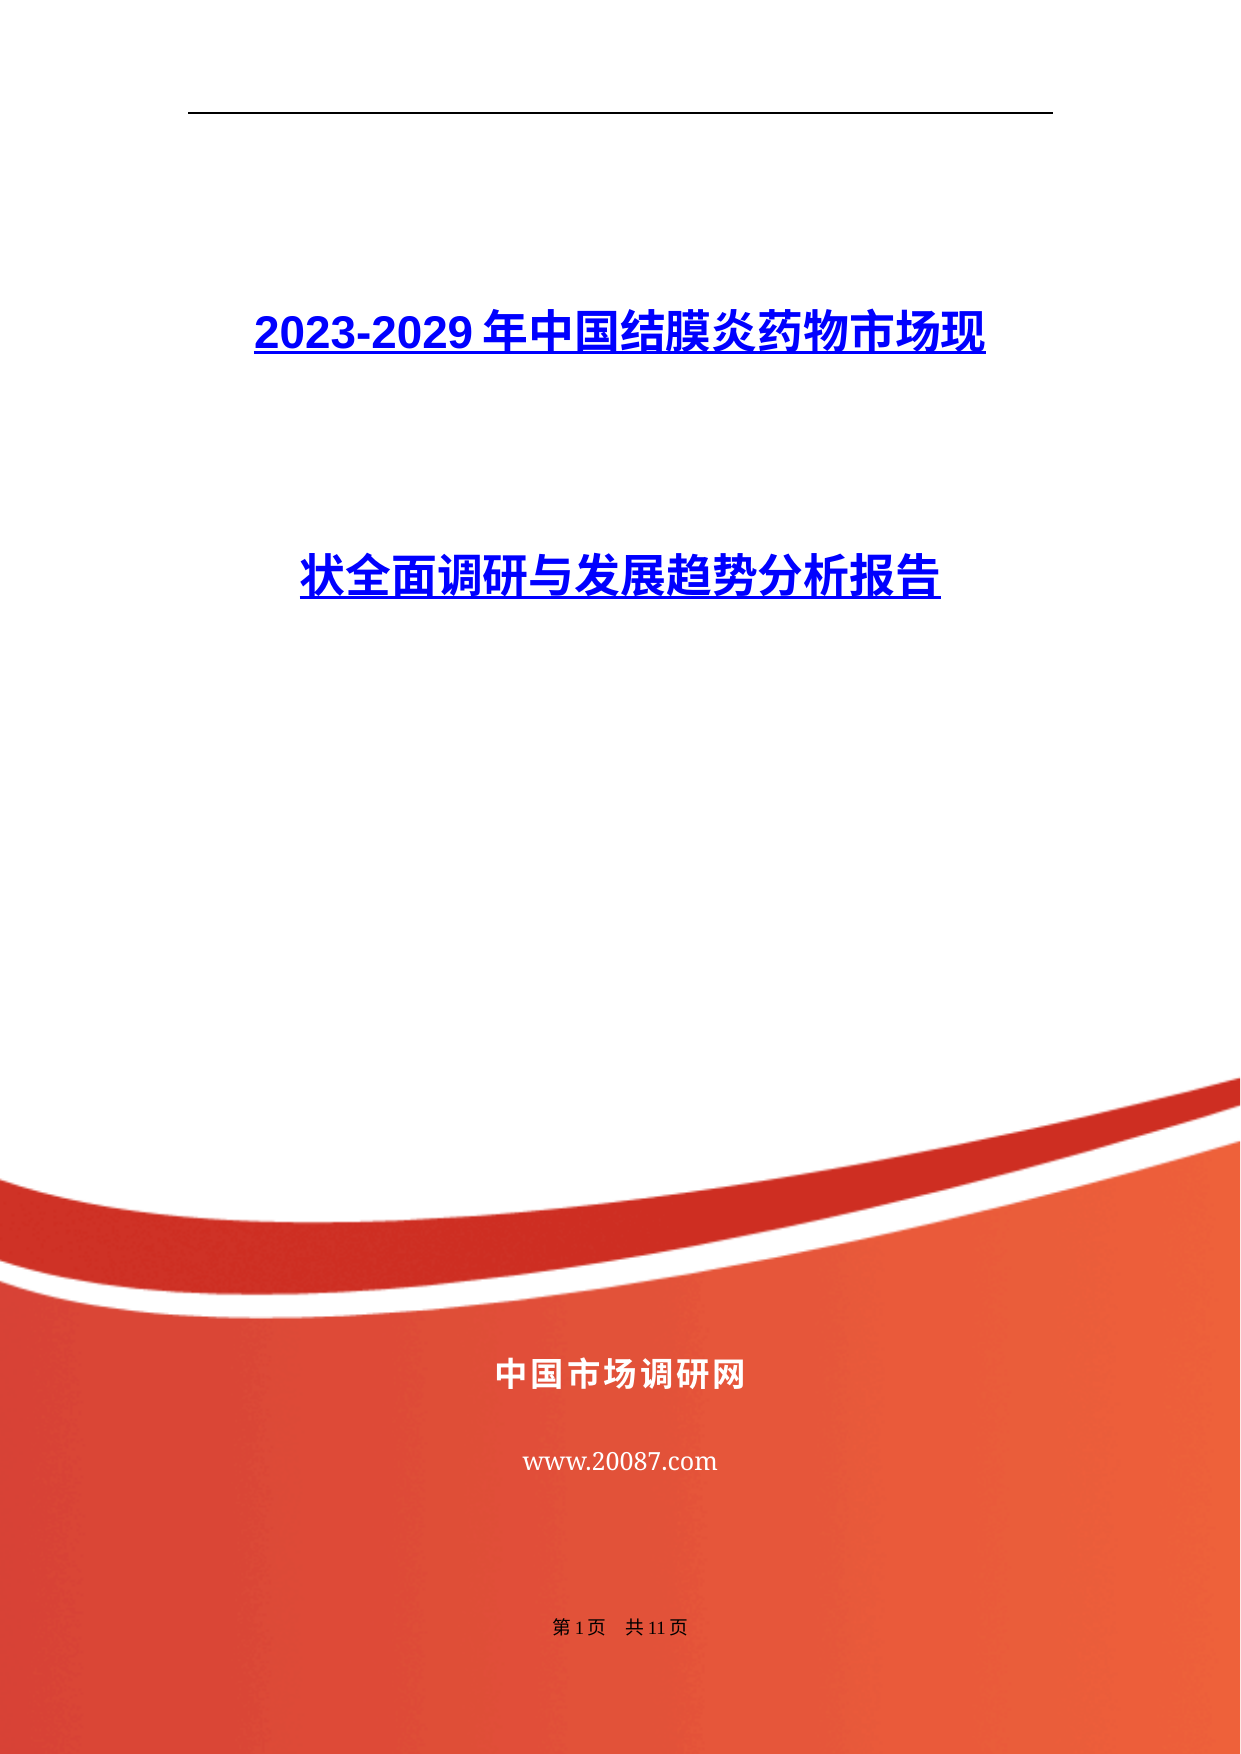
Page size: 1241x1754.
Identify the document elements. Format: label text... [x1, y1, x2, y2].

picture [0, 1006, 1241, 1754]
subtitle 中国市场调研网 [187, 1339, 1053, 1404]
text www.20087.com [187, 1428, 1053, 1493]
table_header 2023-2029年中国结膜炎药物市场现状全面调研与发展趋势分析报告 [188, 207, 1053, 773]
